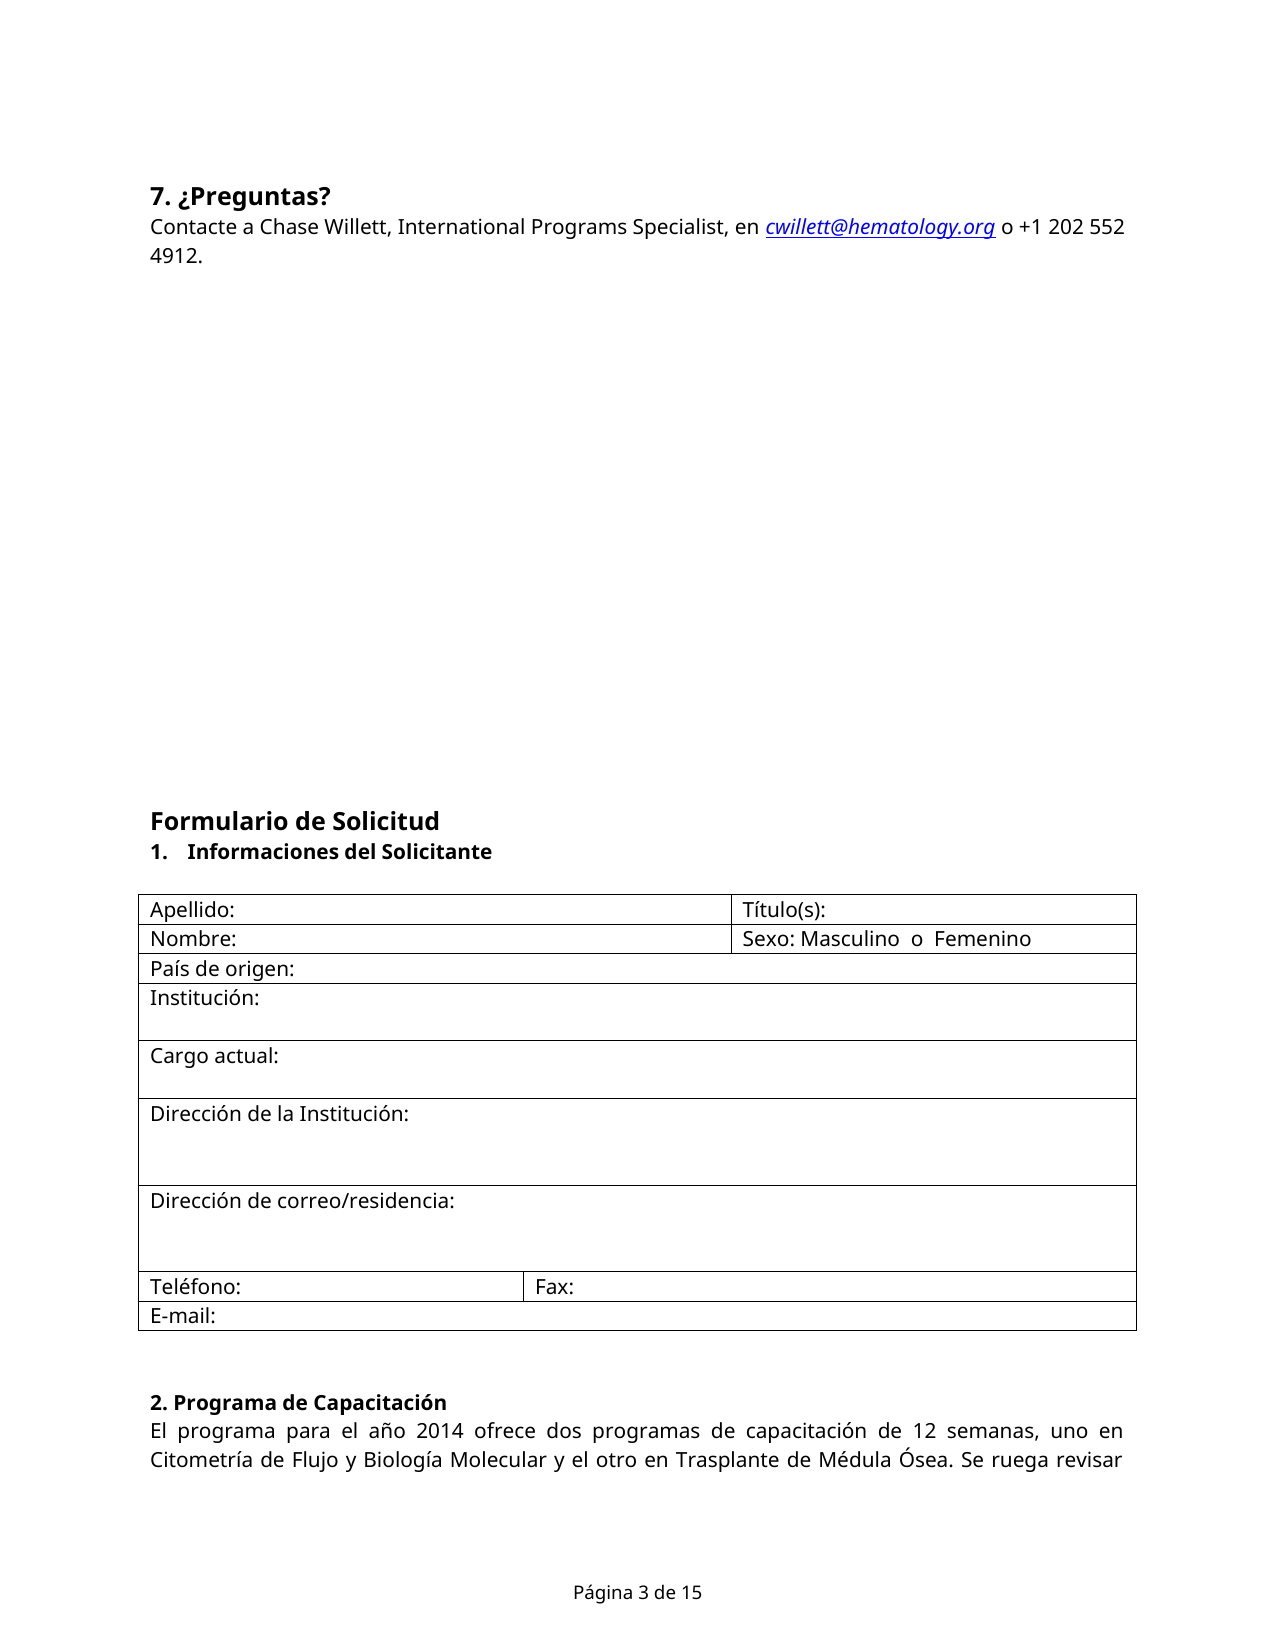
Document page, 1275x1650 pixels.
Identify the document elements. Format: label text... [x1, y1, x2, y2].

list Informaciones del Solicitante [150, 837, 1125, 866]
table_cell Nombre: [139, 925, 731, 953]
table_cell Fax: [524, 1272, 1136, 1301]
table_cell Dirección de correo/residencia: [139, 1186, 1136, 1271]
text 2. Programa de Capacitación [150, 1388, 1125, 1416]
text Contacte a Chase Willett, International Programs Specialist, en cwillett@hematology.org o +1 202 552 4912. [150, 212, 1125, 269]
table_cell Dirección de la Institución: [139, 1099, 1136, 1185]
text Formulario de Solicitud [150, 803, 1125, 837]
text 7. ¿Preguntas? [150, 178, 1125, 212]
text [150, 1416, 1125, 1473]
table_cell Institución: [139, 984, 1136, 1040]
table_header Título(s): [732, 895, 1136, 923]
table_cell Cargo actual: [139, 1041, 1136, 1098]
table_cell País de origen: [139, 954, 1136, 982]
table_cell Teléfono: [139, 1272, 523, 1301]
table_cell Sexo: Masculino o Femenino [732, 925, 1136, 953]
table_cell E-mail: [139, 1302, 1136, 1330]
table_header Apellido: [139, 895, 731, 923]
